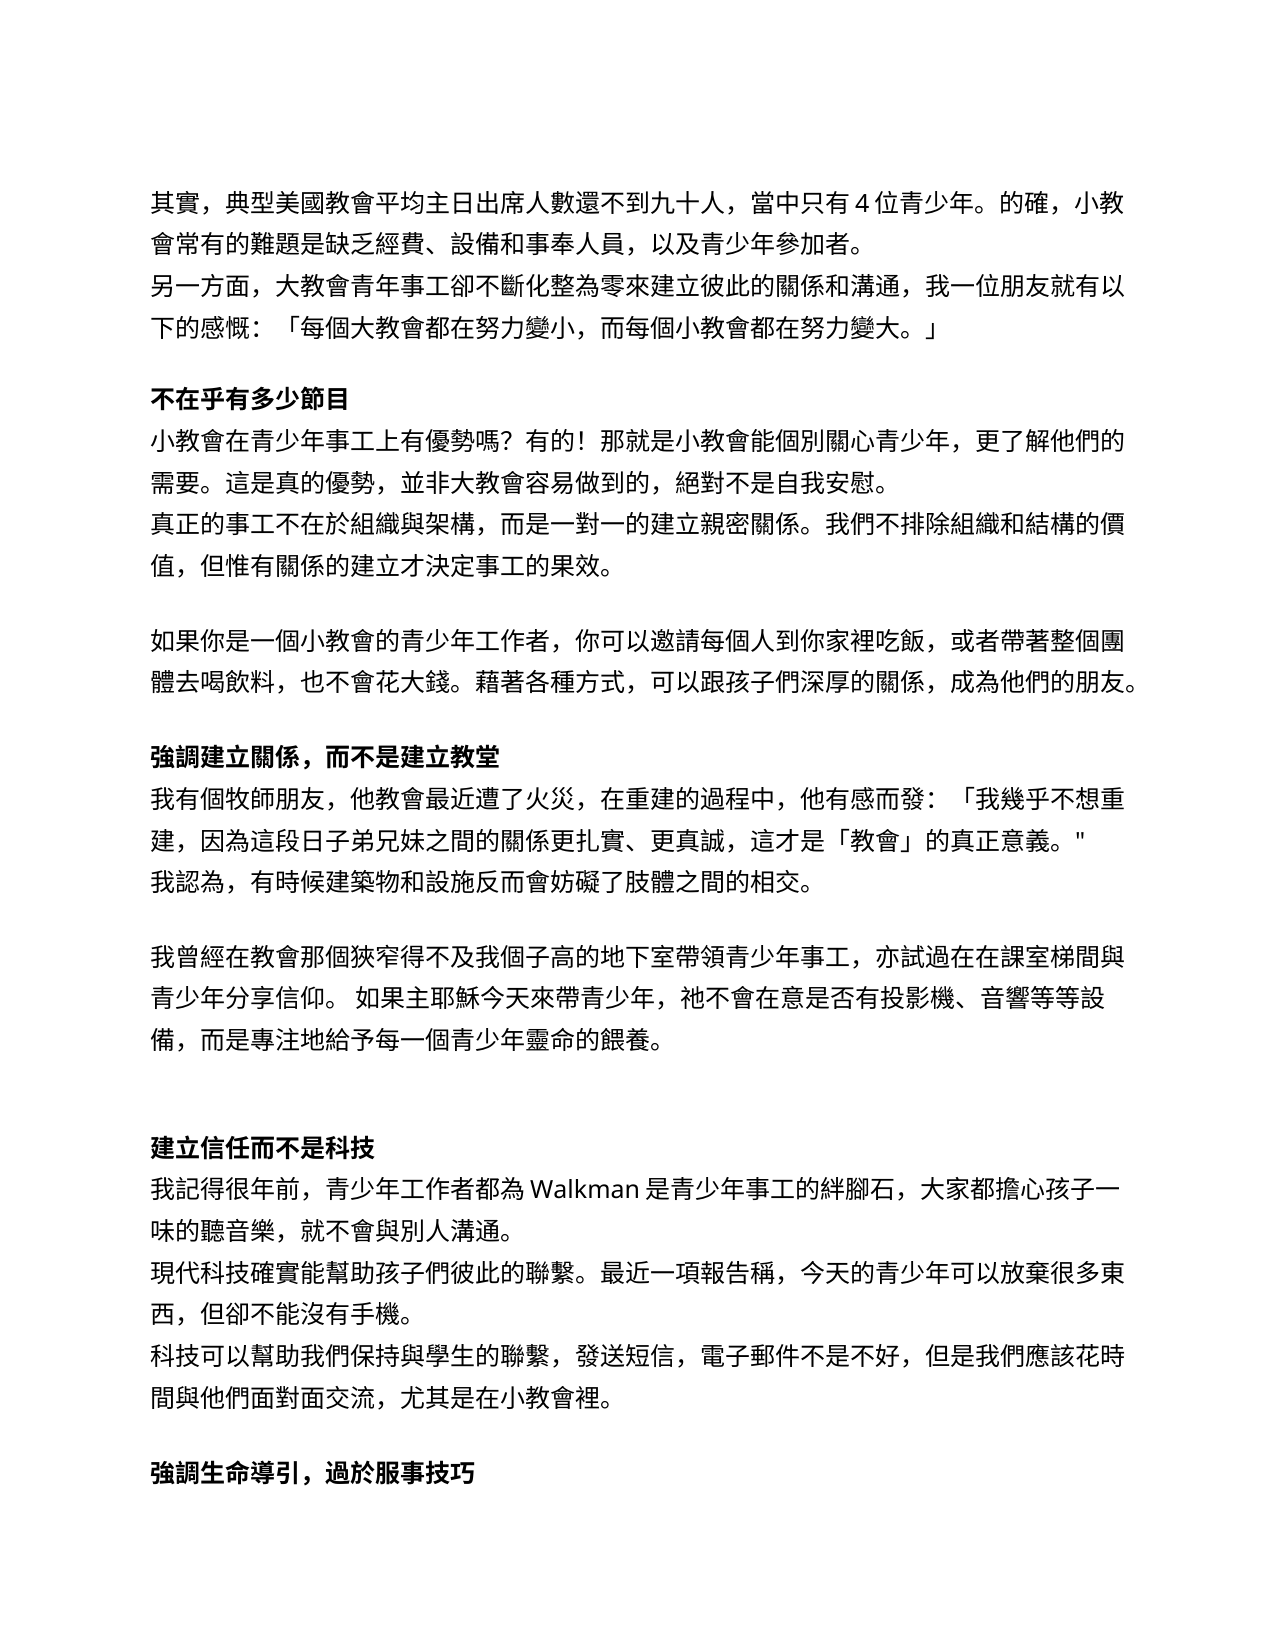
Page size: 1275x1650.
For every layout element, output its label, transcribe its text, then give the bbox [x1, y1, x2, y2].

text 另一方面，大教會青年事工卻不斷化整為零來建立彼此的關係和溝通，我一位朋友就有以下的感慨：「每個大教會都在努力變小，而每個小教會都在努力變大。」 [150, 266, 1125, 344]
text 我記得很年前，青少年工作者都為Walkman是青少年事工的絆腳石，大家都擔心孩子一味的聽音樂，就不會與別人溝通。 [150, 1170, 1125, 1248]
text 我認為，有時候建築物和設施反而會妨礙了肢體之間的相交。 [150, 863, 1125, 899]
text 建立信任而不是科技 [150, 1128, 1125, 1164]
text 真正的事工不在於組織與架構，而是一對一的建立親密關係。我們不排除組織和結構的價值，但惟有關係的建立才決定事工的果效。 [150, 505, 1125, 583]
text 小教會在青少年事工上有優勢嗎？有的！那就是小教會能個別關心青少年，更了解他們的需要。這是真的優勢，並非大教會容易做到的，絕對不是自我安慰。 [150, 422, 1125, 499]
text 強調建立關係，而不是建立教堂 [150, 738, 1125, 774]
text 我曾經在教會那個狹窄得不及我個子高的地下室帶領青少年事工，亦試過在在課室梯間與青少年分享信仰。 如果主耶穌今天來帶青少年，祂不會在意是否有投影機、音響等等設備，而是專注地給予每一個青少年靈命的餵養。 [150, 937, 1125, 1057]
text 科技可以幫助我們保持與學生的聯繫，發送短信，電子郵件不是不好，但是我們應該花時間與他們面對面交流，尤其是在小教會裡。 [150, 1337, 1125, 1414]
text 如果你是一個小教會的青少年工作者，你可以邀請每個人到你家裡吃飯，或者帶著整個團體去喝飲料，也不會花大錢。藉著各種方式，可以跟孩子們深厚的關係，成為他們的朋友。 [150, 621, 1125, 699]
text 強調生命導引，過於服事技巧 [150, 1453, 1125, 1489]
text 我有個牧師朋友，他教會最近遭了火災，在重建的過程中，他有感而發：「我幾乎不想重建，因為這段日子弟兄妹之間的關係更扎實、更真誠，這才是「教會」的真正意義。" [150, 779, 1125, 857]
text 現代科技確實能幫助孩子們彼此的聯繫。最近一項報告稱，今天的青少年可以放棄很多東西，但卻不能沒有手機。 [150, 1253, 1125, 1331]
text 其實，典型美國教會平均主日出席人數還不到九十人，當中只有4位青少年。的確，小教會常有的難題是缺乏經費、設備和事奉人員，以及青少年參加者。 [150, 183, 1125, 261]
text 不在乎有多少節目 [150, 380, 1125, 416]
